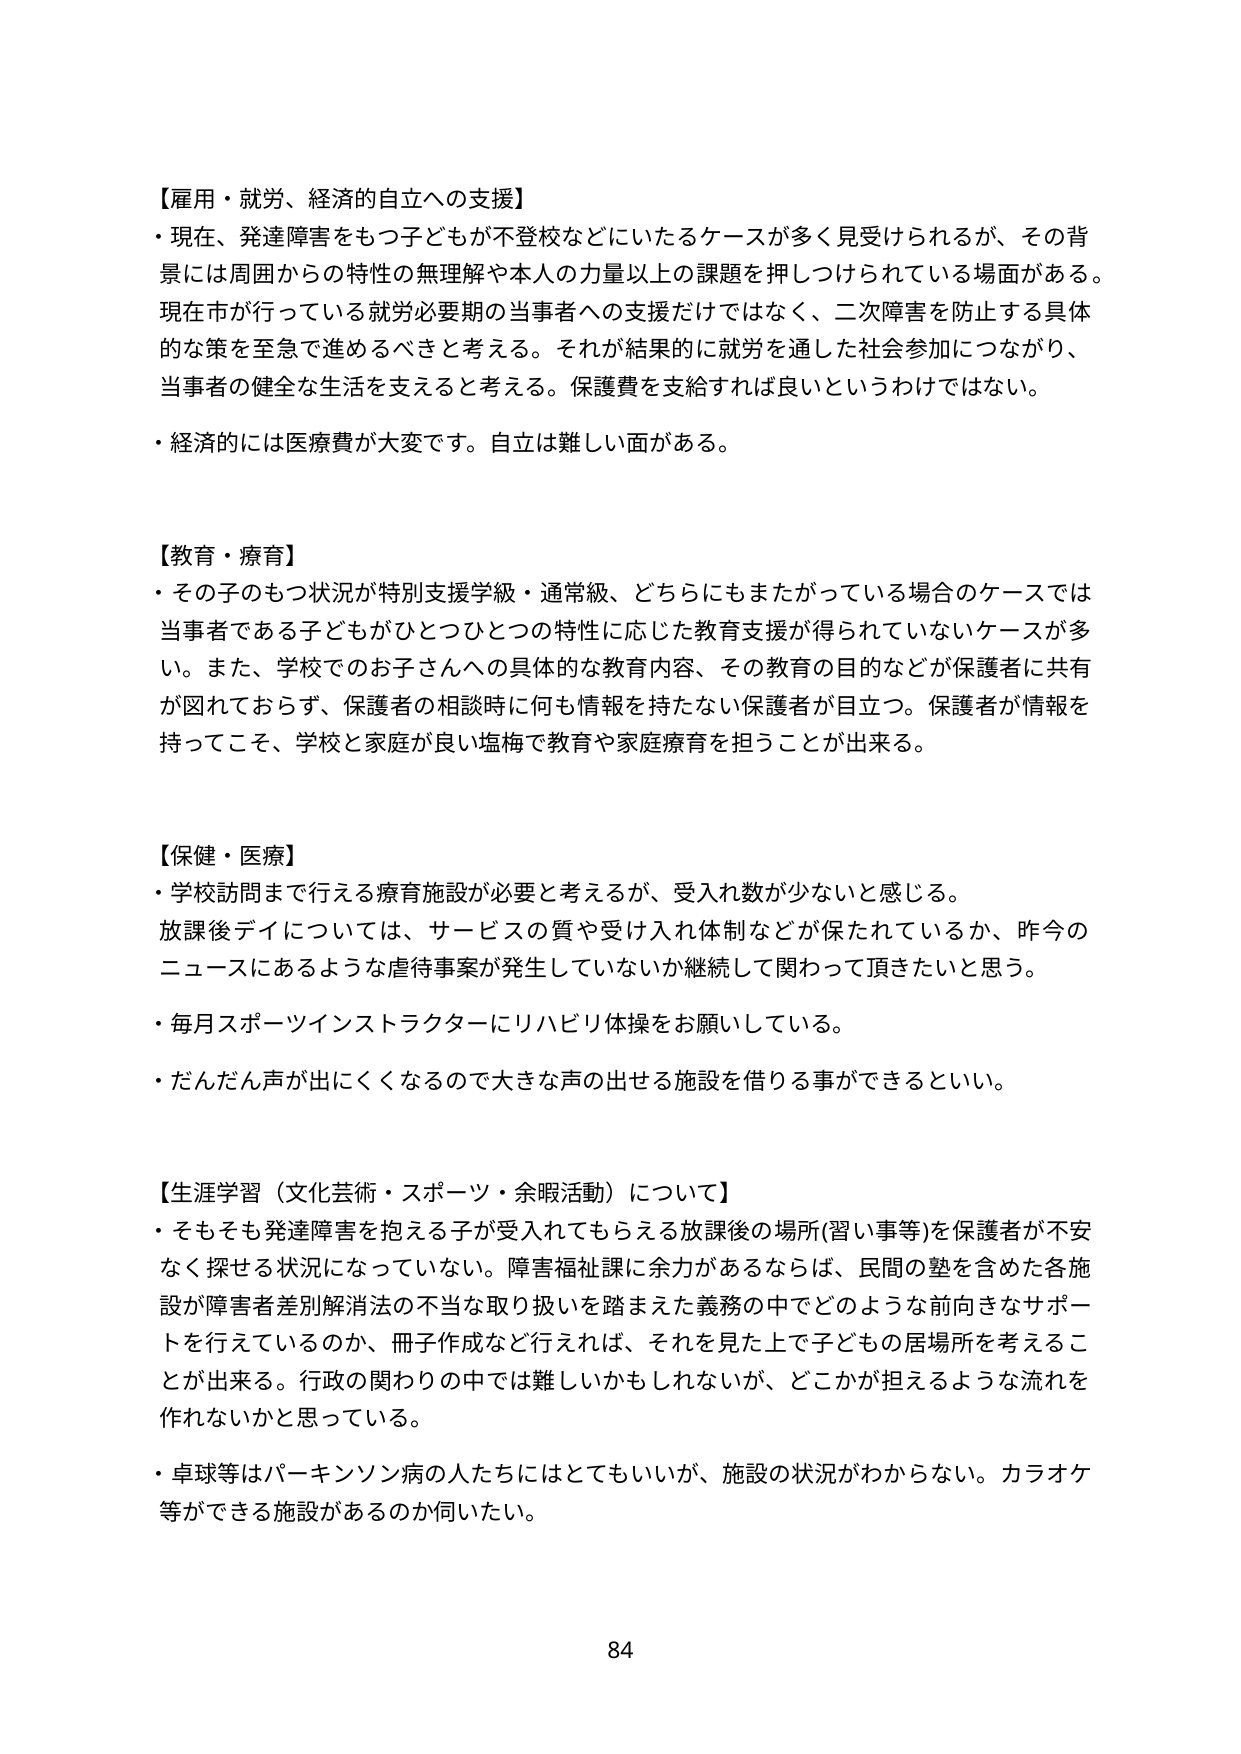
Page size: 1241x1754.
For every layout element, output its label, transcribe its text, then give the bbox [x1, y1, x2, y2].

text ・だんだん声が出にくくなるので大きな声の出せる施設を借りる事ができるといい。 [148, 1060, 1092, 1098]
text 【生涯学習（文化芸術・スポーツ・余暇活動）について】 [148, 1173, 1092, 1210]
text ・卓球等はパーキンソン病の人たちにはとてもいいが、施設の状況がわからない。カラオケ等ができる施設があるのか伺いたい。 [148, 1454, 1092, 1529]
text ・現在、発達障害をもつ子どもが不登校などにいたるケースが多く見受けられるが、その背景には周囲からの特性の無理解や本人の力量以上の課題を押しつけられている場面がある。現在市が行っている就労必要期の当事者への支援だけではなく、二次障害を防止する具体的な策を至急で進めるべきと考える。それが結果的に就労を通した社会参加につながり、当事者の健全な生活を支えると考える。保護費を支給すれば良いというわけではない。 [148, 217, 1092, 404]
text 【保健・医療】 [148, 835, 1092, 873]
text ・経済的には医療費が大変です。自立は難しい面がある。 [148, 423, 1092, 460]
text ・そもそも発達障害を抱える子が受入れてもらえる放課後の場所(習い事等)を保護者が不安なく探せる状況になっていない。障害福祉課に余力があるならば、民間の塾を含めた各施設が障害者差別解消法の不当な取り扱いを踏まえた義務の中でどのような前向きなサポートを行えているのか、冊子作成など行えれば、それを見た上で子どもの居場所を考えることが出来る。行政の関わりの中では難しいかもしれないが、どこかが担えるような流れを作れないかと思っている。 [148, 1210, 1092, 1435]
text ・学校訪問まで行える療育施設が必要と考えるが、受入れ数が少ないと感じる。 放課後デイについては、サービスの質や受け入れ体制などが保たれているか、昨今のニュースにあるような虐待事案が発生していないか継続して関わって頂きたいと思う。 [148, 873, 1092, 985]
text ・その子のもつ状況が特別支援学級・通常級、どちらにもまたがっている場合のケースでは、当事者である子どもがひとつひとつの特性に応じた教育支援が得られていないケースが多い。また、学校でのお子さんへの具体的な教育内容、その教育の目的などが保護者に共有が図れておらず、保護者の相談時に何も情報を持たない保護者が目立つ。保護者が情報を持ってこそ、学校と家庭が良い塩梅で教育や家庭療育を担うことが出来る。 [148, 573, 1092, 760]
text ・毎月スポーツインストラクターにリハビリ体操をお願いしている。 [148, 1004, 1092, 1042]
text 【雇用・就労、経済的自立への支援】 [148, 179, 1092, 217]
text 【教育・療育】 [148, 535, 1092, 573]
